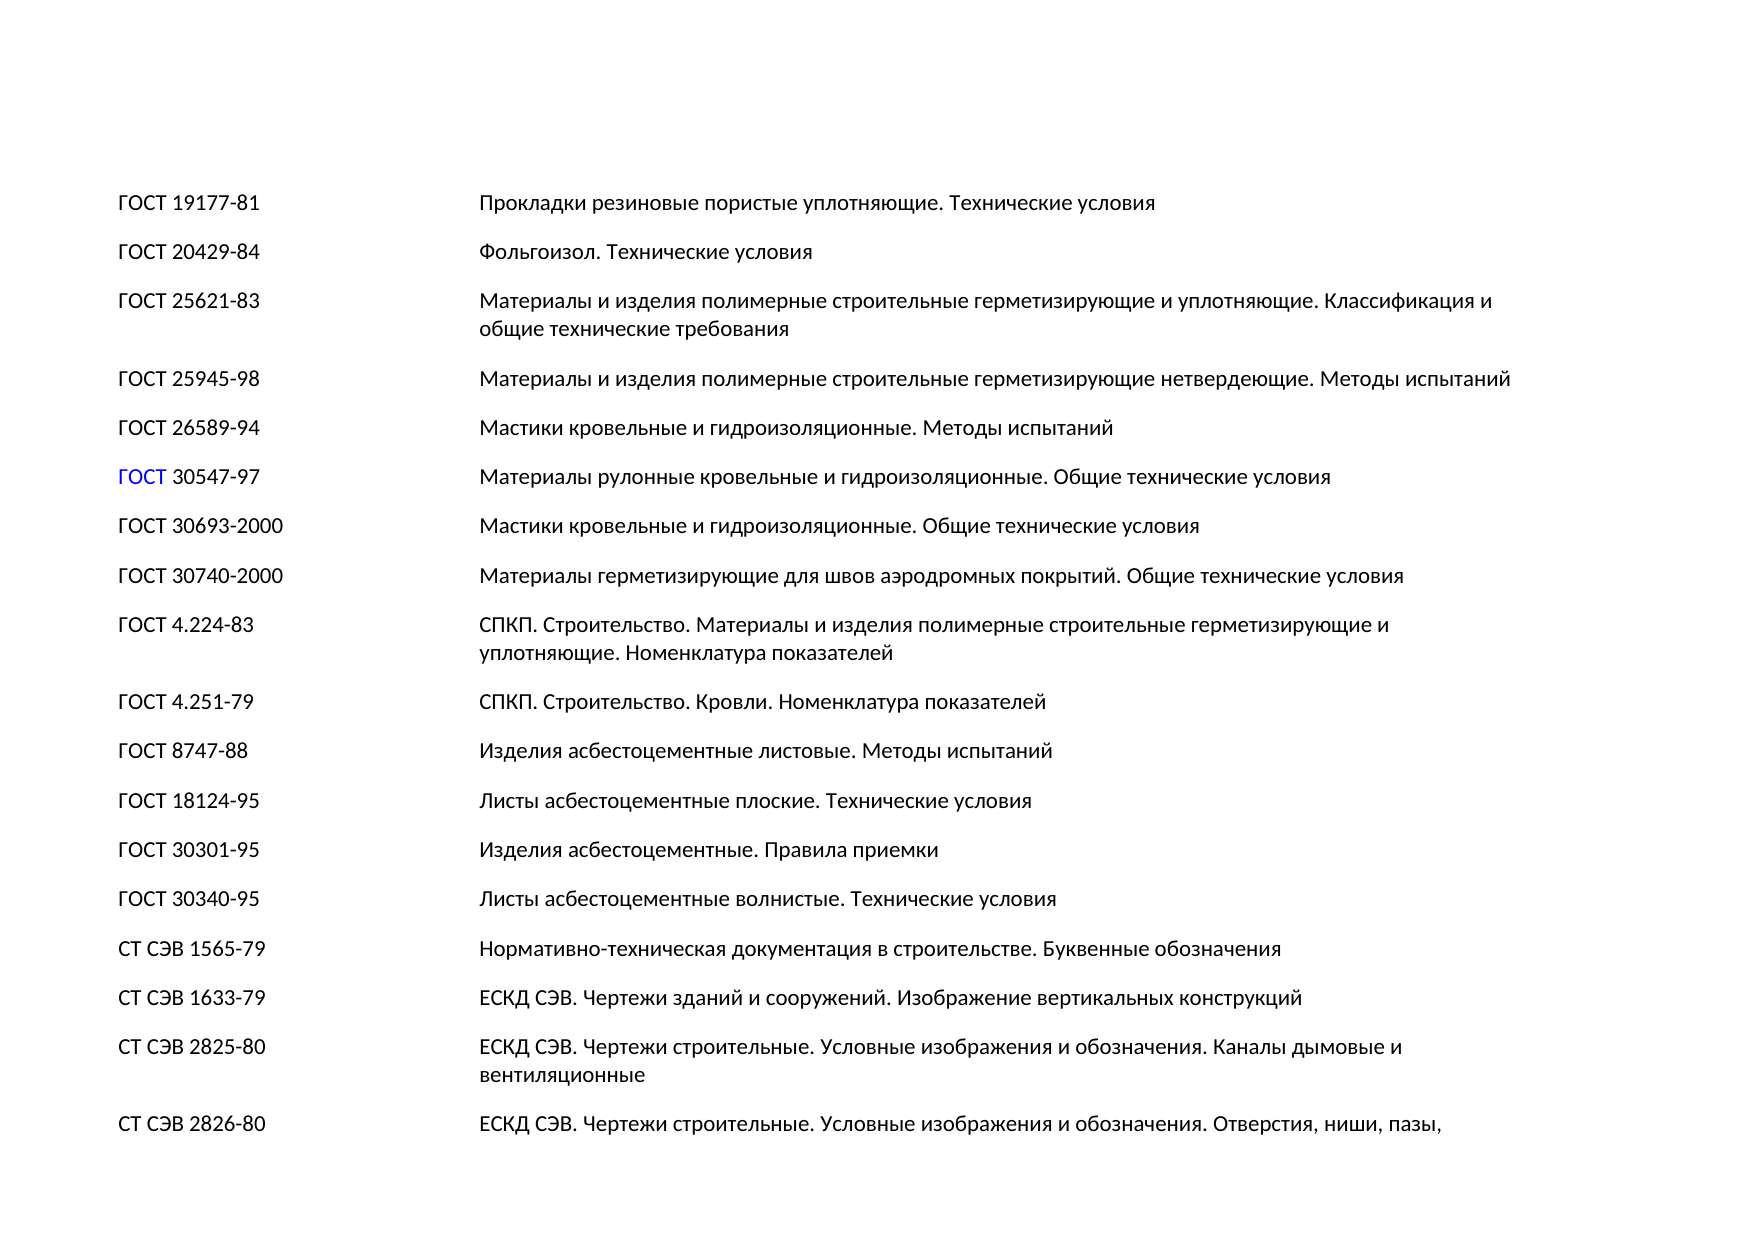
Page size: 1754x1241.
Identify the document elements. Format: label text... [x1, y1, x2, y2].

table_cell Материалы рулонные кровельные и гидроизоляционные. Общие технические условия [473, 452, 1521, 501]
table_cell СТ СЭВ 2825-80 [112, 1022, 473, 1099]
table_cell Листы асбестоцементные плоские. Технические условия [473, 775, 1521, 824]
table_cell СПКП. Строительство. Кровли. Номенклатура показателей [473, 677, 1521, 726]
table_cell СТ СЭВ 2826-80 [112, 1099, 473, 1148]
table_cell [473, 1099, 1521, 1148]
table_cell ГОСТ 25945-98 [112, 353, 473, 402]
table_cell ГОСТ 20429-84 [112, 226, 473, 276]
table_cell Прокладки резиновые пористые уплотняющие. Технические условия [473, 177, 1521, 226]
table_cell Изделия асбестоцементные листовые. Методы испытаний [473, 726, 1521, 775]
table_cell ГОСТ 8747-88 [112, 726, 473, 775]
table_cell Материалы и изделия полимерные строительные герметизирующие и уплотняющие. Классификация и общие технические требования [473, 276, 1521, 353]
table_cell ГОСТ 4.224-83 [112, 599, 473, 677]
table_cell ГОСТ 30547-97 [112, 452, 473, 501]
table_cell ГОСТ 30740-2000 [112, 550, 473, 599]
table_cell ГОСТ 18124-95 [112, 775, 473, 824]
table_cell Мастики кровельные и гидроизоляционные. Общие технические условия [473, 501, 1521, 550]
table_cell СТ СЭВ 1633-79 [112, 972, 473, 1022]
table_cell ГОСТ 30693-2000 [112, 501, 473, 550]
table_cell Изделия асбестоцементные. Правила приемки [473, 825, 1521, 874]
table_cell Материалы и изделия полимерные строительные герметизирующие нетвердеющие. Методы испытаний [473, 353, 1521, 402]
table_cell Материалы герметизирующие для швов аэродромных покрытий. Общие технические условия [473, 550, 1521, 599]
table_cell Листы асбестоцементные волнистые. Технические условия [473, 874, 1521, 923]
table_cell ГОСТ 30301-95 [112, 825, 473, 874]
table_cell ЕСКД СЭВ. Чертежи строительные. Условные изображения и обозначения. Каналы дымовые и вентиляционные [473, 1022, 1521, 1099]
table_cell Нормативно-техническая документация в строительстве. Буквенные обозначения [473, 923, 1521, 972]
table_cell ГОСТ 26589-94 [112, 402, 473, 452]
table_cell ГОСТ 25621-83 [112, 276, 473, 353]
table_cell ГОСТ 4.251-79 [112, 677, 473, 726]
table_cell ГОСТ 19177-81 [112, 177, 473, 226]
table_cell ЕСКД СЭВ. Чертежи зданий и сооружений. Изображение вертикальных конструкций [473, 972, 1521, 1022]
table_cell Мастики кровельные и гидроизоляционные. Методы испытаний [473, 402, 1521, 452]
table_cell ГОСТ 30340-95 [112, 874, 473, 923]
table_cell СТ СЭВ 1565-79 [112, 923, 473, 972]
table_cell Фольгоизол. Технические условия [473, 226, 1521, 276]
table_cell СПКП. Строительство. Материалы и изделия полимерные строительные герметизирующие и уплотняющие. Номенклатура показателей [473, 599, 1521, 677]
